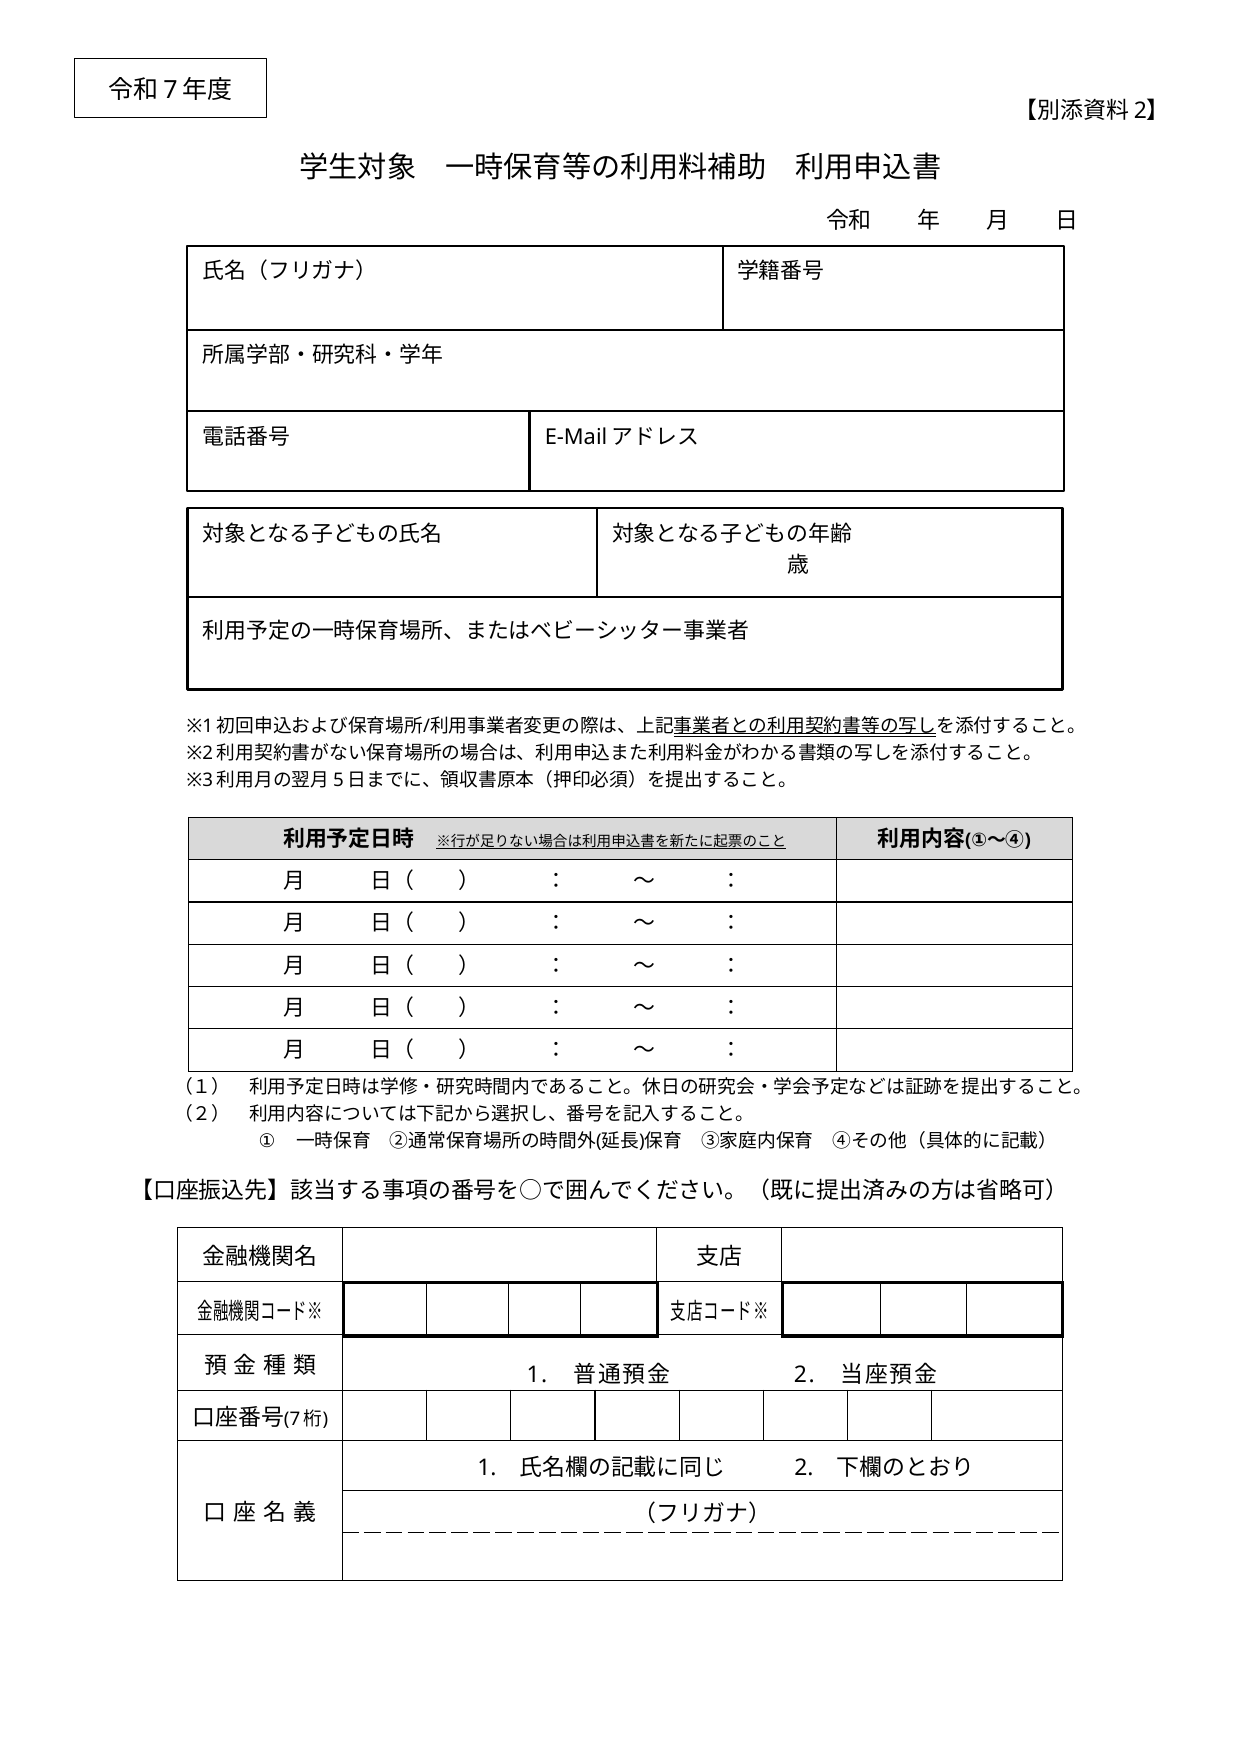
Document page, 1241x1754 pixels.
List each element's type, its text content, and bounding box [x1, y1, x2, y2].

table_cell 月 日（ ） ： ～ ： [189, 945, 836, 986]
table_cell [848, 1391, 931, 1440]
table_cell [881, 1284, 966, 1334]
table_cell [343, 1532, 1062, 1580]
table_cell [581, 1284, 656, 1334]
text 学生対象 一時保育等の利用料補助 利用申込書 [71, 127, 1169, 202]
table_header [343, 1228, 656, 1281]
table_header 金融機関名 [178, 1228, 342, 1281]
table_cell 月 日（ ） ： ～ ： [189, 903, 836, 944]
table_cell 支店コード※ [659, 1282, 781, 1334]
table_cell [680, 1391, 763, 1440]
table_cell （フリガナ） [343, 1491, 1062, 1532]
table_cell 預金種類 [178, 1335, 342, 1389]
table_cell 月 日（ ） ： ～ ： [189, 860, 836, 901]
text 【別添資料2】 [71, 89, 1169, 127]
table_cell [837, 1029, 1072, 1071]
table_cell 1. 普通預金 2. 当座預金 [343, 1335, 1062, 1389]
table_cell [764, 1391, 847, 1440]
table_cell [837, 860, 1072, 901]
table_cell [511, 1391, 594, 1440]
table_cell [345, 1284, 426, 1334]
table_cell [932, 1391, 1062, 1440]
table_header [782, 1228, 1062, 1281]
text ※1初回申込および保育場所/利用事業者変更の際は、上記事業者との利用契約書等の写しを添付すること。 [93, 710, 1169, 737]
text 【口座振込先】該当する事項の番号を○で囲んでください。（既に提出済みの方は省略可） [71, 1172, 1169, 1205]
table_cell [837, 987, 1072, 1028]
list 利用内容については下記から選択し、番号を記入すること。 [174, 1099, 1169, 1126]
table_cell [837, 903, 1072, 944]
table_cell [427, 1391, 510, 1440]
text 令和 年 月 日 [71, 202, 1078, 235]
table_cell 月 日（ ） ： ～ ： [189, 1029, 836, 1071]
table_header 利用内容(①～④) [837, 818, 1072, 859]
table_header 支店 [657, 1228, 781, 1281]
list 一時保育 ②通常保育場所の時間外(延長)保育 ③家庭内保育 ④その他（具体的に記載） [258, 1126, 1169, 1153]
text ※3利用月の翌月5日までに、領収書原本（押印必須）を提出すること。 [93, 764, 1169, 792]
table_cell [967, 1284, 1061, 1334]
list 利用予定日時は学修・研究時間内であること。休日の研究会・学会予定などは証跡を提出すること。 [174, 1072, 1169, 1099]
text ※2利用契約書がない保育場所の場合は、利用申込また利用料金がわかる書類の写しを添付すること。 [93, 737, 1169, 764]
table_cell 1. 氏名欄の記載に同じ 2. 下欄のとおり [343, 1441, 1062, 1490]
table_cell [509, 1284, 580, 1334]
table_cell 口座名義 [178, 1441, 342, 1580]
table_cell [343, 1391, 426, 1440]
table_cell [427, 1284, 508, 1334]
table_cell [837, 945, 1072, 986]
table_cell [596, 1391, 679, 1440]
table_cell 月 日（ ） ： ～ ： [189, 987, 836, 1028]
table_cell 口座番号(7桁) [178, 1391, 342, 1440]
table_cell 金融機関コード※ [178, 1282, 342, 1334]
table_cell [784, 1284, 880, 1334]
table_header 利用予定日時 ※行が足りない場合は利用申込書を新たに起票のこと [189, 818, 836, 859]
